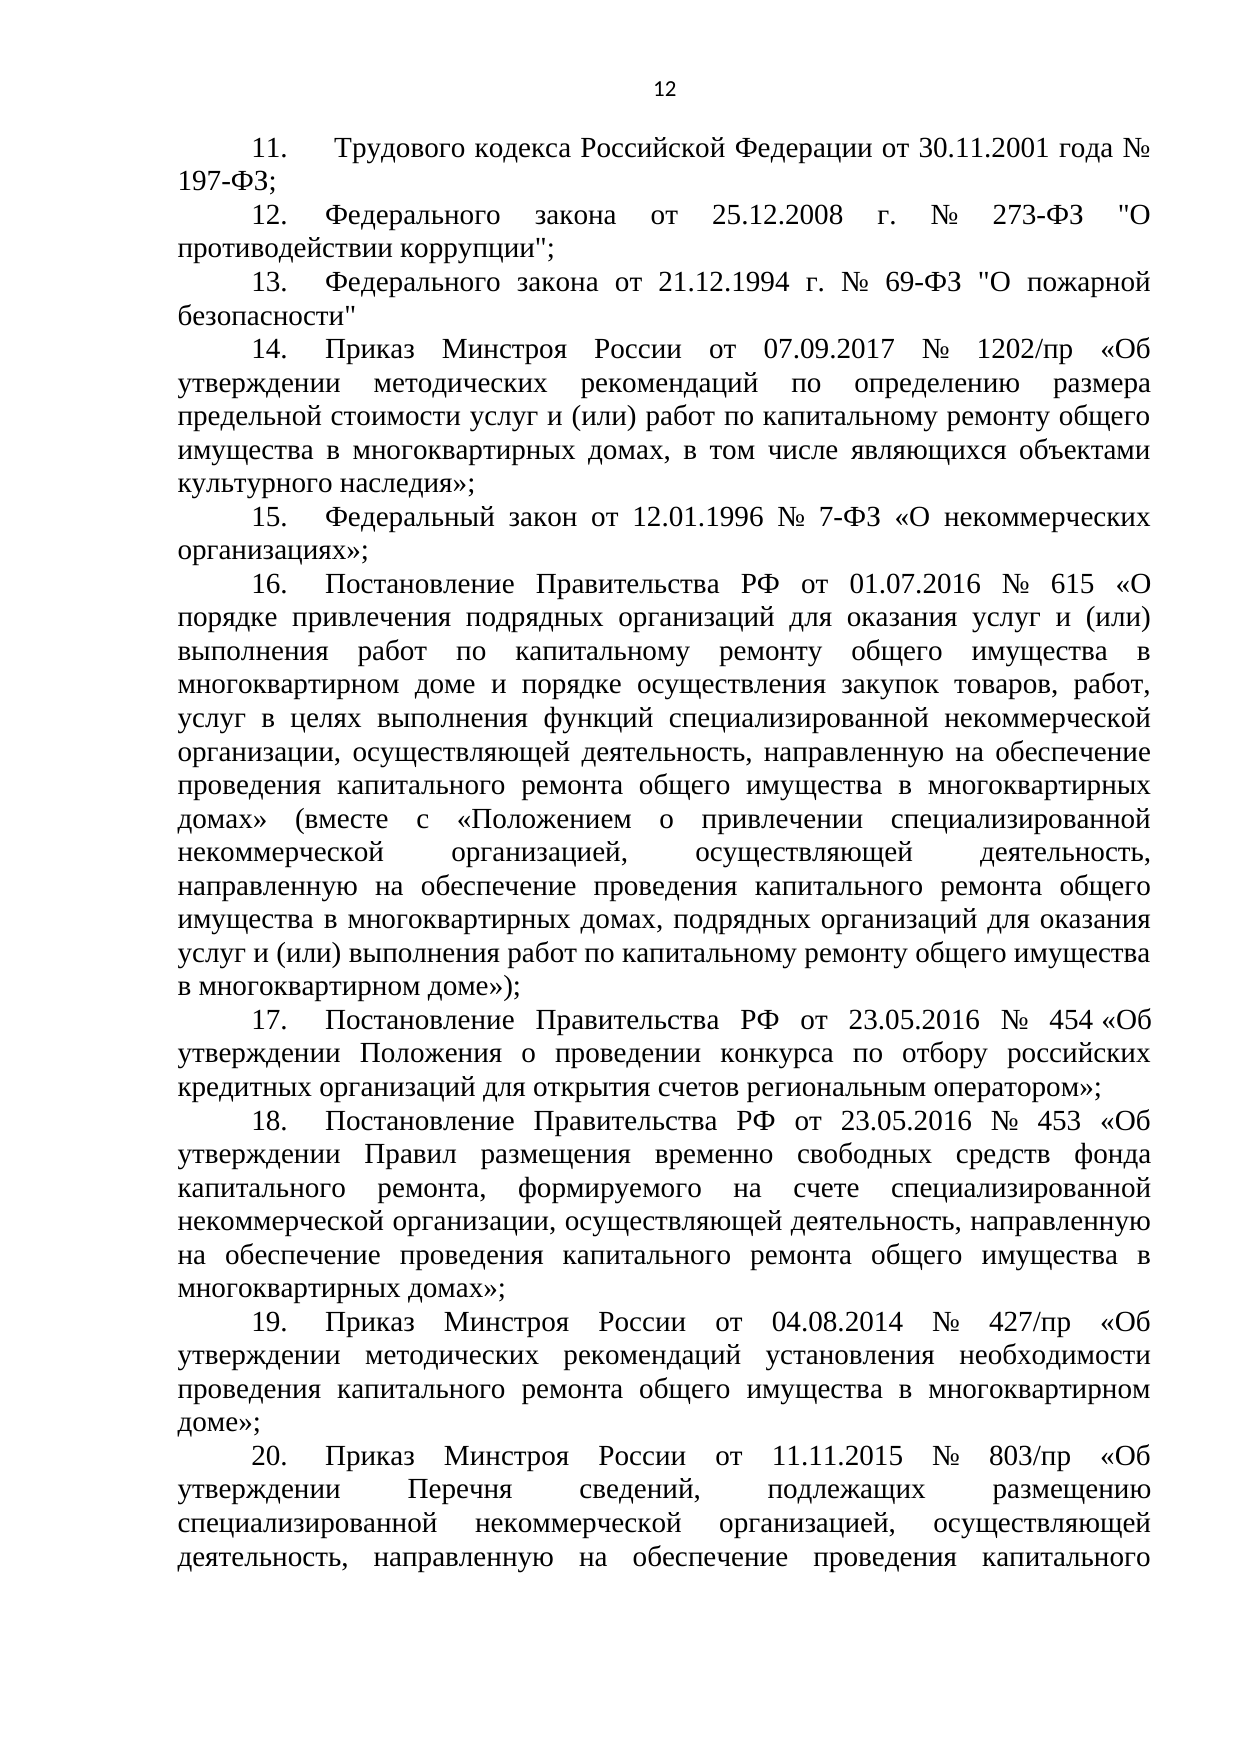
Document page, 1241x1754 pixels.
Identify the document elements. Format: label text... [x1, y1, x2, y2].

list Федерального закона от 25.12.2008 г. № 273-ФЗ "О противодействии коррупции"; [177, 197, 1152, 264]
list Постановление Правительства РФ от 23.05.2016 № 454 «Об утверждении Положения о проведении конкурса по отбору российских кредитных организаций для открытия счетов региональным оператором»; [177, 1002, 1152, 1103]
list Постановление Правительства РФ от 01.07.2016 № 615 «О порядке привлечения подрядных организаций для оказания услуг и (или) выполнения работ по капитальному ремонту общего имущества в многоквартирном доме и порядке осуществления закупок товаров, работ, услуг в целях выполнения функций специализированной некоммерческой организации, осуществляющей деятельность, направленную на обеспечение проведения капитального ремонта общего имущества в многоквартирных домах» (вместе с «Положением о привлечении специализированной некоммерческой организацией, осуществляющей деятельность, направленную на обеспечение проведения капитального ремонта общего имущества в многоквартирных домах, подрядных организаций для оказания услуг и (или) выполнения работ по капитальному ремонту общего имущества в многоквартирном доме»); [177, 566, 1152, 1002]
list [177, 1438, 1152, 1572]
list Постановление Правительства РФ от 23.05.2016 № 453 «Об утверждении Правил размещения временно свободных средств фонда капитального ремонта, формируемого на счете специализированной некоммерческой организации, осуществляющей деятельность, направленную на обеспечение проведения капитального ремонта общего имущества в многоквартирных домах»; [177, 1103, 1152, 1304]
list Федерального закона от 21.12.1994 г. № 69-ФЗ "О пожарной безопасности" [177, 264, 1152, 331]
list Трудового кодекса Российской Федерации от 30.11.2001 года № 197-ФЗ; [177, 130, 1152, 197]
list Приказ Минстроя России от 07.09.2017 № 1202/пр «Об утверждении методических рекомендаций по определению размера предельной стоимости услуг и (или) работ по капитальному ремонту общего имущества в многоквартирных домах, в том числе являющихся объектами культурного наследия»; [177, 331, 1152, 499]
list Приказ Минстроя России от 04.08.2014 № 427/пр «Об утверждении методических рекомендаций установления необходимости проведения капитального ремонта общего имущества в многоквартирном доме»; [177, 1304, 1152, 1438]
list Федеральный закон от 12.01.1996 № 7-ФЗ «О некоммерческих организациях»; [177, 499, 1152, 566]
